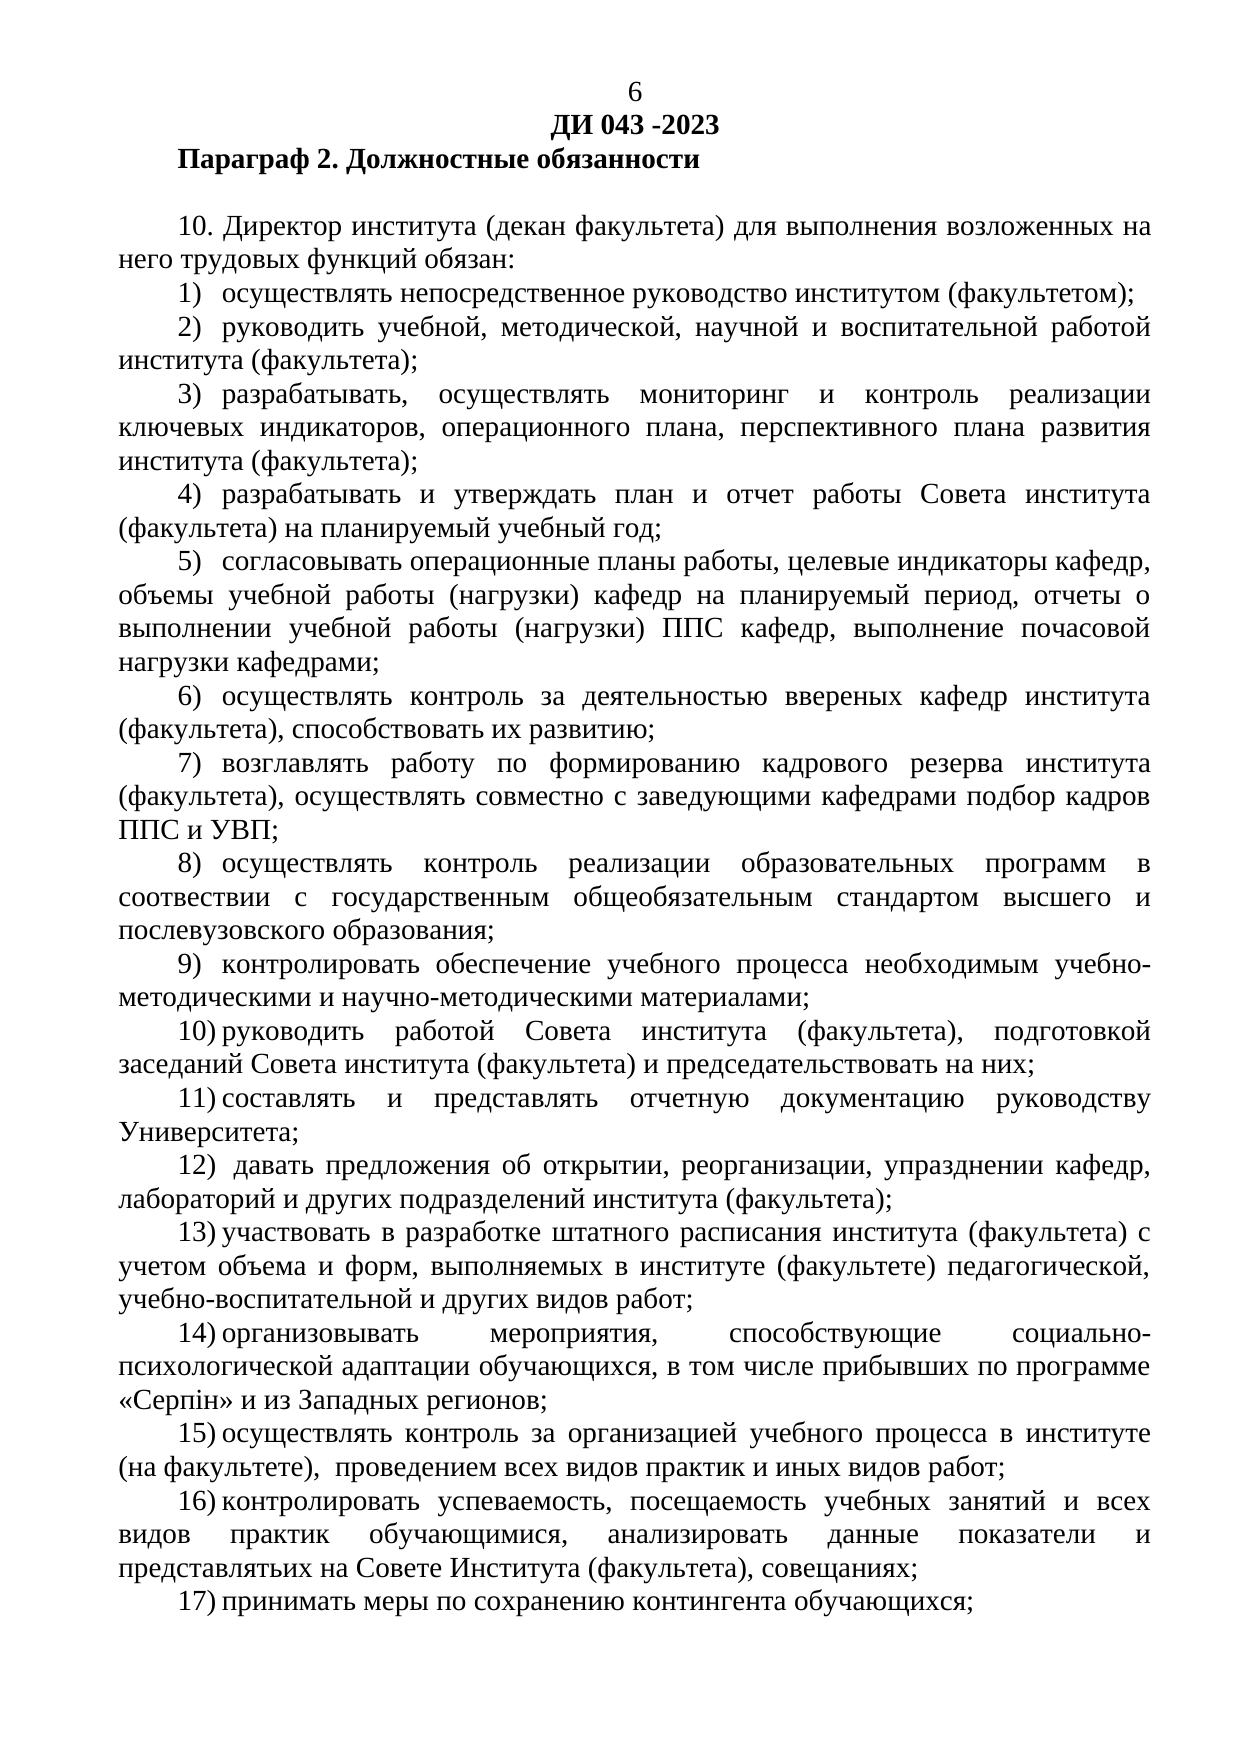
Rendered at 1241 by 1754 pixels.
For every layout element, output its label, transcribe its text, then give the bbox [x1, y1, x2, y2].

list разрабатывать, осуществлять мониторинг и контроль реализации ключевых индикаторов, операционного плана, перспективного плана развития института (факультета); [118, 376, 1152, 476]
list согласовывать операционные планы работы, целевые индикаторы кафедр, объемы учебной работы (нагрузки) кафедр на планируемый период, отчеты о выполнении учебной работы (нагрузки) ППС кафедр, выполнение почасовой нагрузки кафедрами; [118, 543, 1152, 678]
list руководить учебной, методической, научной и воспитательной работой института (факультета); [118, 309, 1152, 376]
list принимать меры по сохранению контингента обучающихся; [118, 1583, 1152, 1617]
list разрабатывать и утверждать план и отчет работы Совета института (факультета) на планируемый учебный год; [118, 476, 1152, 543]
list осуществлять контроль за организацией учебного процесса в институте (на факультете), проведением всех видов практик и иных видов работ; [118, 1416, 1152, 1483]
list контролировать обеспечение учебного процесса необходимым учебно-методическими и научно-методическими материалами; [118, 946, 1152, 1013]
list осуществлять контроль реализации образовательных программ в соотвествии с государственным общеобязательным стандартом высшего и послевузовского образования; [118, 845, 1152, 946]
list возглавлять работу по формированию кадрового резерва института (факультета), осуществлять совместно с заведующими кафедрами подбор кадров ППС и УВП; [118, 745, 1152, 845]
text Параграф 2. Должностные обязанности [118, 141, 1152, 174]
list осуществлять контроль за деятельностью ввереных кафедр института (факультета), способствовать их развитию; [118, 678, 1152, 745]
text 10. Директор института (декан факультета) для выполнения возложенных на него трудовых функций обязан: [118, 208, 1152, 275]
list осуществлять непосредственное руководство институтом (факультетом); [118, 275, 1152, 309]
list составлять и представлять отчетную документацию руководству Университета; [118, 1080, 1152, 1147]
list контролировать успеваемость, посещаемость учебных занятий и всех видов практик обучающимися, анализировать данные показатели и представлятьих на Совете Института (факультета), совещаниях; [118, 1483, 1152, 1583]
list участвовать в разработке штатного расписания института (факультета) с учетом объема и форм, выполняемых в институте (факультете) педагогической, учебно-воспитательной и других видов работ; [118, 1214, 1152, 1315]
list руководить работой Совета института (факультета), подготовкой заседаний Совета института (факультета) и председательствовать на них; [118, 1013, 1152, 1080]
list давать предложения об открытии, реорганизации, упразднении кафедр, лабораторий и других подразделений института (факультета); [118, 1147, 1152, 1214]
list организовывать мероприятия, способствующие социально-психологической адаптации обучающихся, в том числе прибывших по программе «Серпін» и из Западных регионов; [118, 1315, 1152, 1416]
